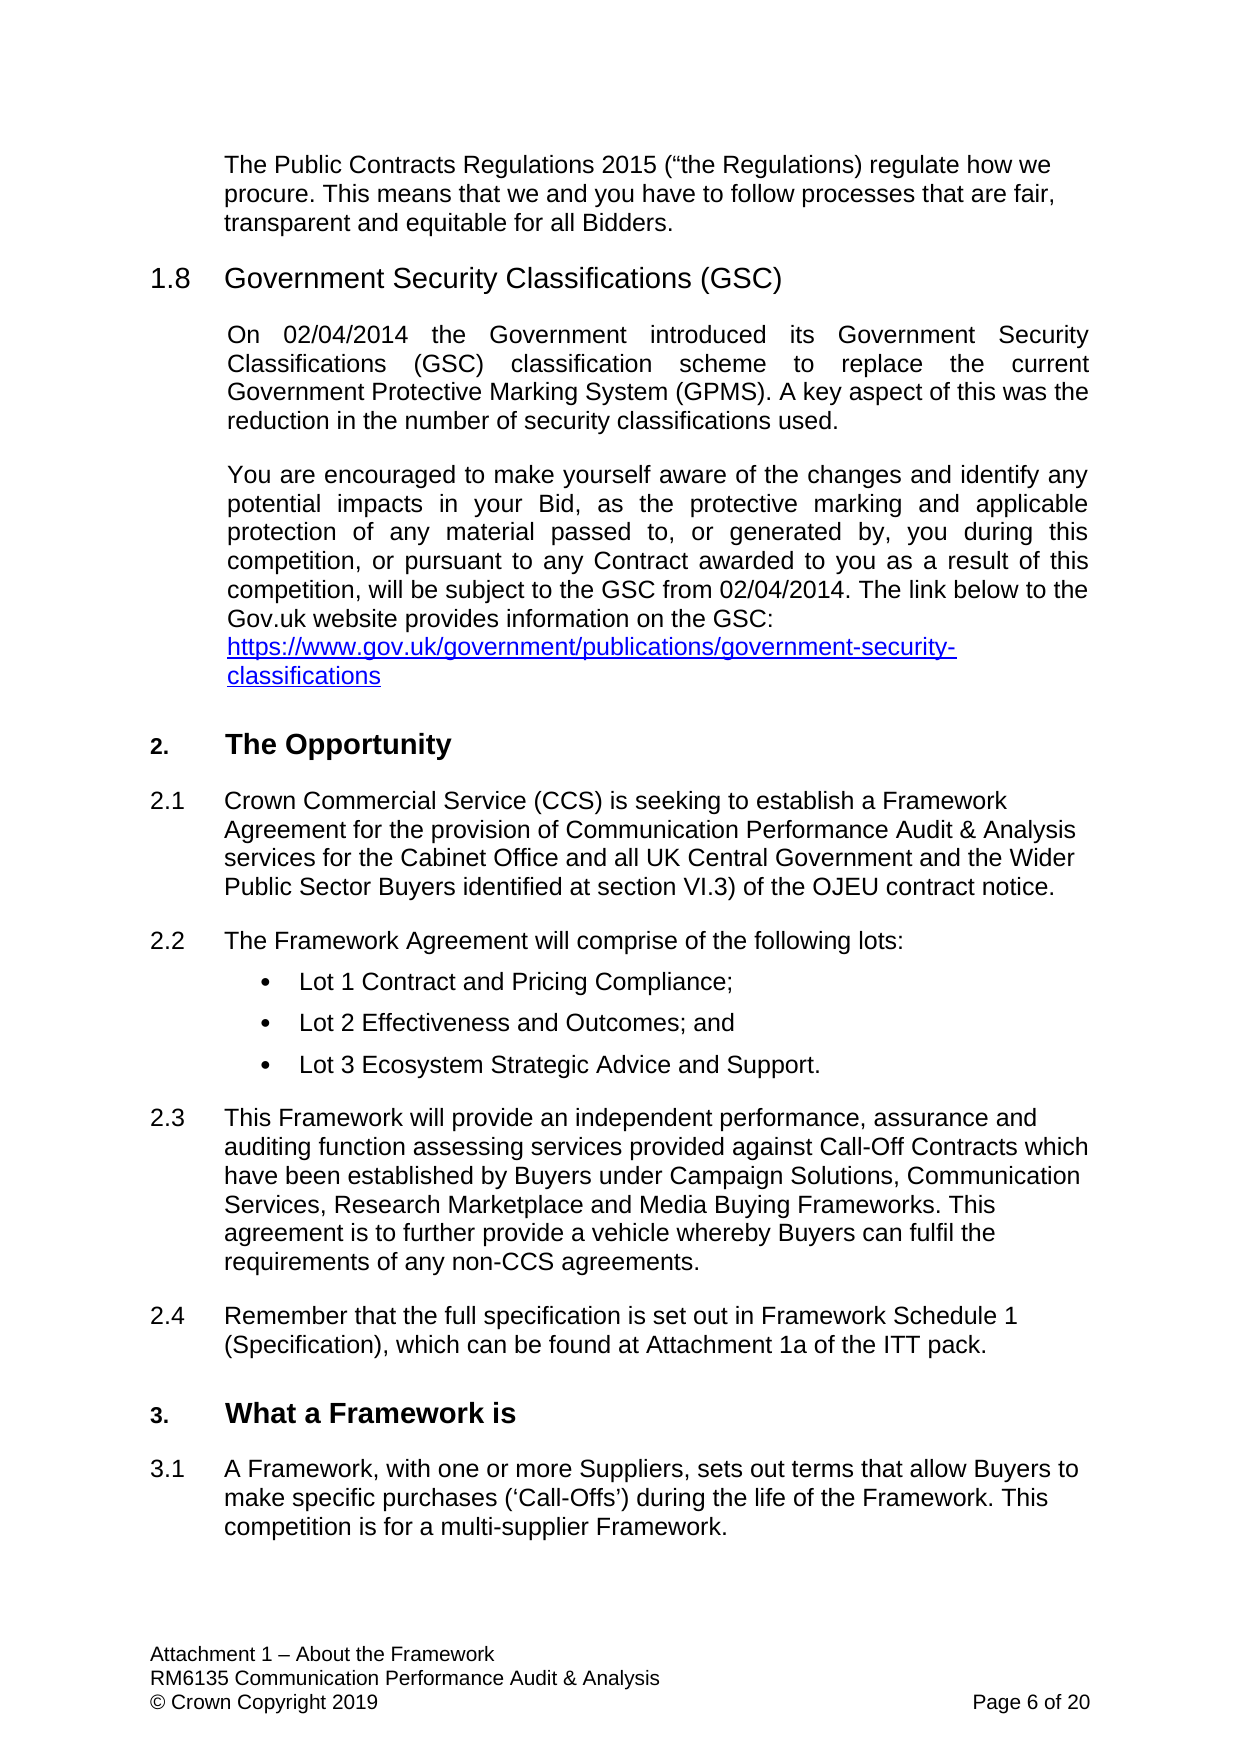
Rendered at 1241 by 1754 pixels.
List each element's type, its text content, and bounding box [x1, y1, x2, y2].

list On 02/04/2014 the Government introduced its Government Security Classifications (GSC) classification scheme to replace the current Government Protective Marking System (GPMS). A key aspect of this was the reduction in the number of security classifications used. [227, 320, 1090, 435]
text Crown Commercial Service (CCS) is seeking to establish a Framework Agreement for the provision of Communication Performance Audit & Analysis services for the Cabinet Office and all UK Central Government and the Wider Public Sector Buyers identified at section VI.3) of the OJEU contract notice. [150, 786, 1090, 901]
list The Public Contracts Regulations 2015 (“the Regulations) regulate how we procure. This means that we and you have to follow processes that are fair, transparent and equitable for all Bidders. [224, 150, 1090, 236]
text Remember that the full specification is set out in Framework Schedule 1 (Specification), which can be found at Attachment 1a of the ITT pack. [150, 1301, 1090, 1358]
list Lot 2 Effectiveness and Outcomes; and [261, 1008, 1090, 1037]
list Lot 1 Contract and Pricing Compliance; [261, 967, 1090, 996]
text This Framework will provide an independent performance, assurance and auditing function assessing services provided against Call-Off Contracts which have been established by Buyers under Campaign Solutions, Communication Services, Research Marketplace and Media Buying Frameworks. This agreement is to further provide a vehicle whereby Buyers can fulfil the requirements of any non-CCS agreements. [150, 1103, 1090, 1276]
text A Framework, with one or more Suppliers, sets out terms that allow Buyers to make specific purchases (‘Call-Offs’) during the life of the Framework. This competition is for a multi-supplier Framework. [150, 1454, 1090, 1541]
list https://www.gov.uk/government/publications/government-security-classifications [227, 632, 1090, 690]
text The Opportunity [150, 727, 1090, 761]
list Lot 3 Ecosystem Strategic Advice and Support. [261, 1049, 1090, 1078]
text Government Security Classifications (GSC) [150, 261, 1090, 295]
list You are encouraged to make yourself aware of the changes and identify any potential impacts in your Bid, as the protective marking and applicable protection of any material passed to, or generated by, you during this competition, or pursuant to any Contract awarded to you as a result of this competition, will be subject to the GSC from 02/04/2014. The link below to the Gov.uk website provides information on the GSC: [227, 460, 1090, 632]
text The Framework Agreement will comprise of the following lots: [150, 926, 1090, 954]
text What a Framework is [150, 1396, 1090, 1429]
